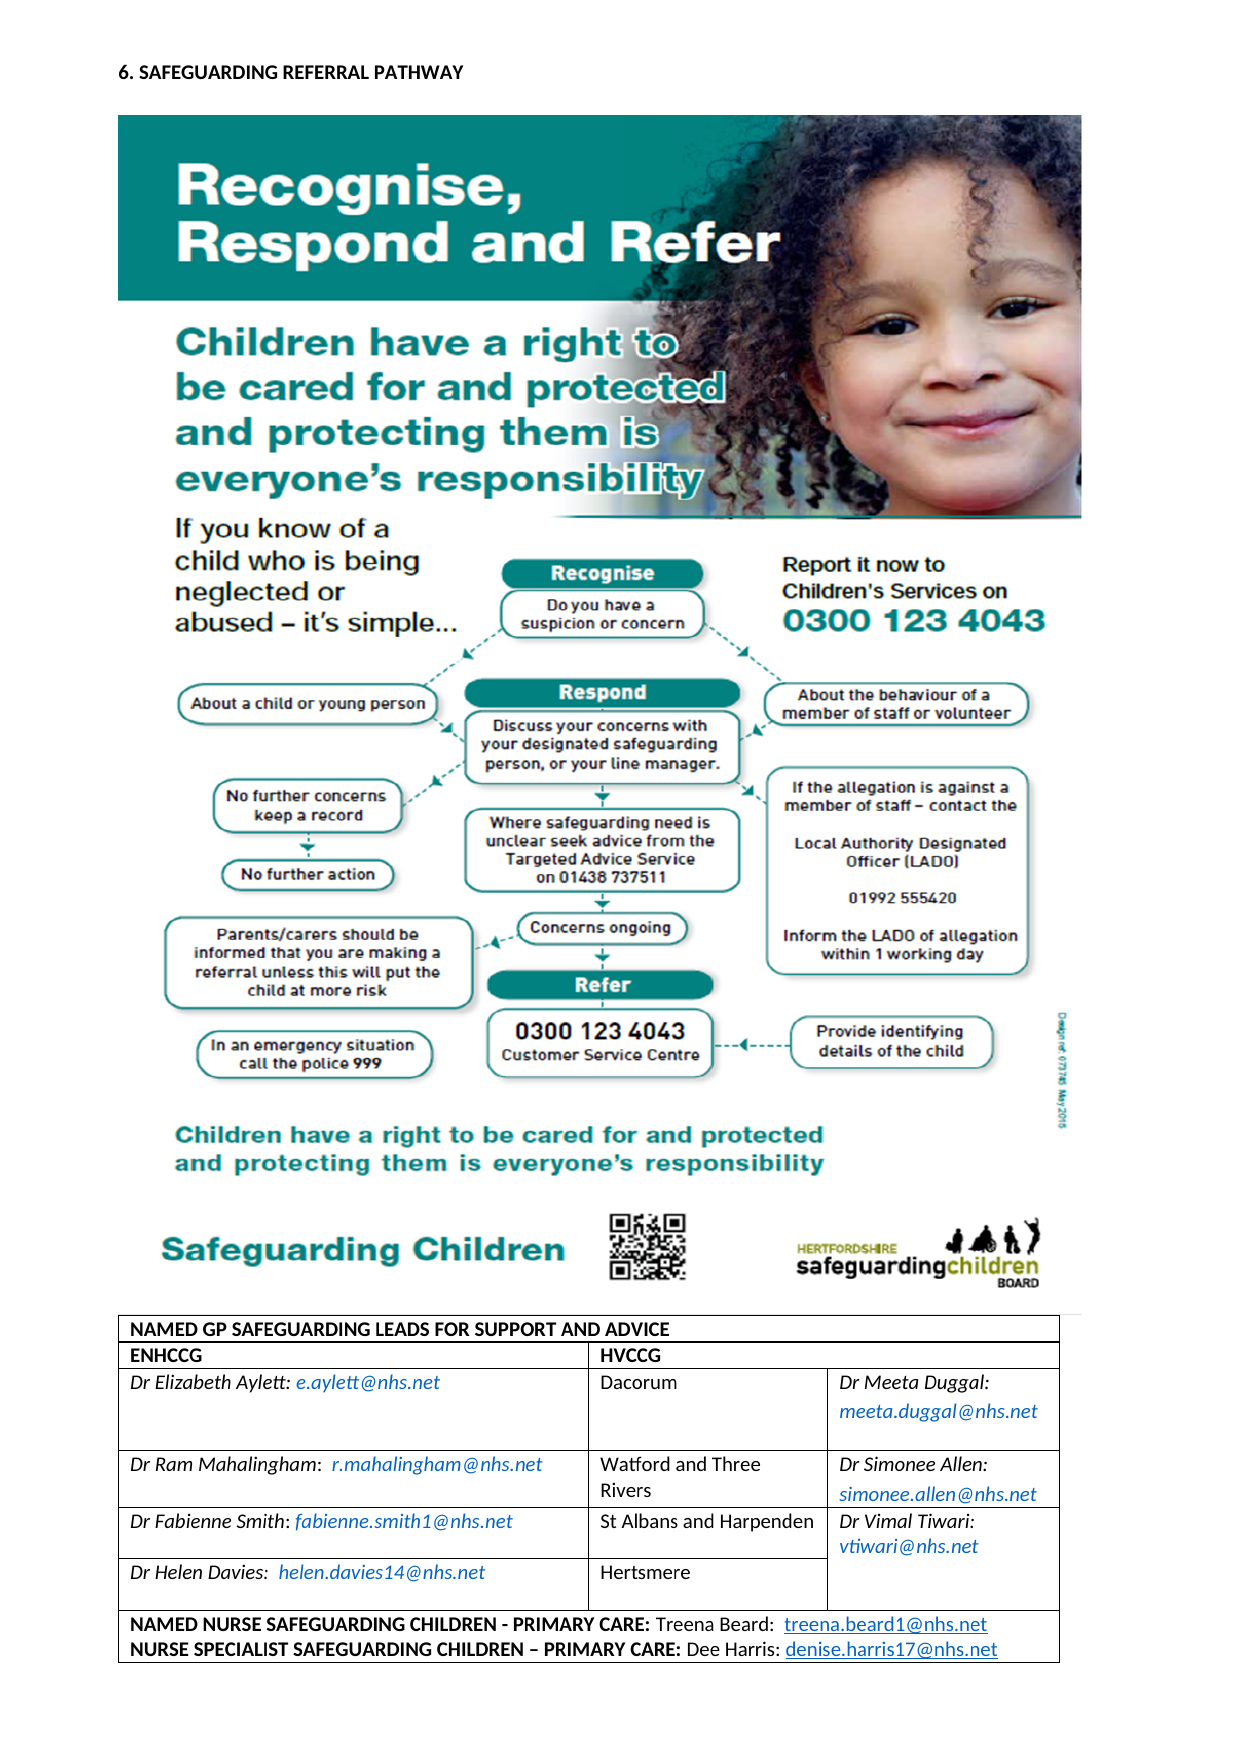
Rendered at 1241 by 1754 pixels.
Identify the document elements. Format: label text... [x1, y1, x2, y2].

table_cell Dr Meeta Duggal: meeta.duggal@nhs.net [828, 1369, 1059, 1450]
text 6. SAFEGUARDING REFERRAL PATHWAY [118, 59, 1152, 84]
table_cell HVCCG [589, 1343, 1059, 1368]
table_cell Dacorum [589, 1369, 827, 1450]
table_cell ENHCCG [119, 1343, 588, 1368]
table_cell Hertsmere [589, 1559, 827, 1610]
table_cell Dr Fabienne Smith: fabienne.smith1@nhs.net [119, 1508, 588, 1558]
table_cell Dr Helen Davies: helen.davies14@nhs.net [119, 1559, 588, 1610]
table_cell NAMED NURSE SAFEGUARDING CHILDREN - PRIMARY CARE: Treena Beard: treena.beard1@nhs.net NURSE SPECIALIST SAFEGUARDING CHILDREN – PRIMARY CARE: Dee Harris: denise.harris17@nhs.net [119, 1611, 785, 1662]
table_cell Watford and Three Rivers [589, 1451, 827, 1507]
table_cell Dr Elizabeth Aylett: e.aylett@nhs.net [119, 1369, 588, 1450]
table_cell Dr Ram Mahalingham: r.mahalingham@nhs.net [119, 1451, 588, 1507]
table_header NAMED GP SAFEGUARDING LEADS FOR SUPPORT AND ADVICE [119, 1316, 1059, 1341]
table_cell St Albans and Harpenden [589, 1508, 827, 1558]
table_cell Dr Simonee Allen: simonee.allen@nhs.net [828, 1451, 1059, 1507]
picture [118, 115, 1084, 1315]
table_cell Dr Vimal Tiwari: vtiwari@nhs.net [828, 1508, 1059, 1610]
